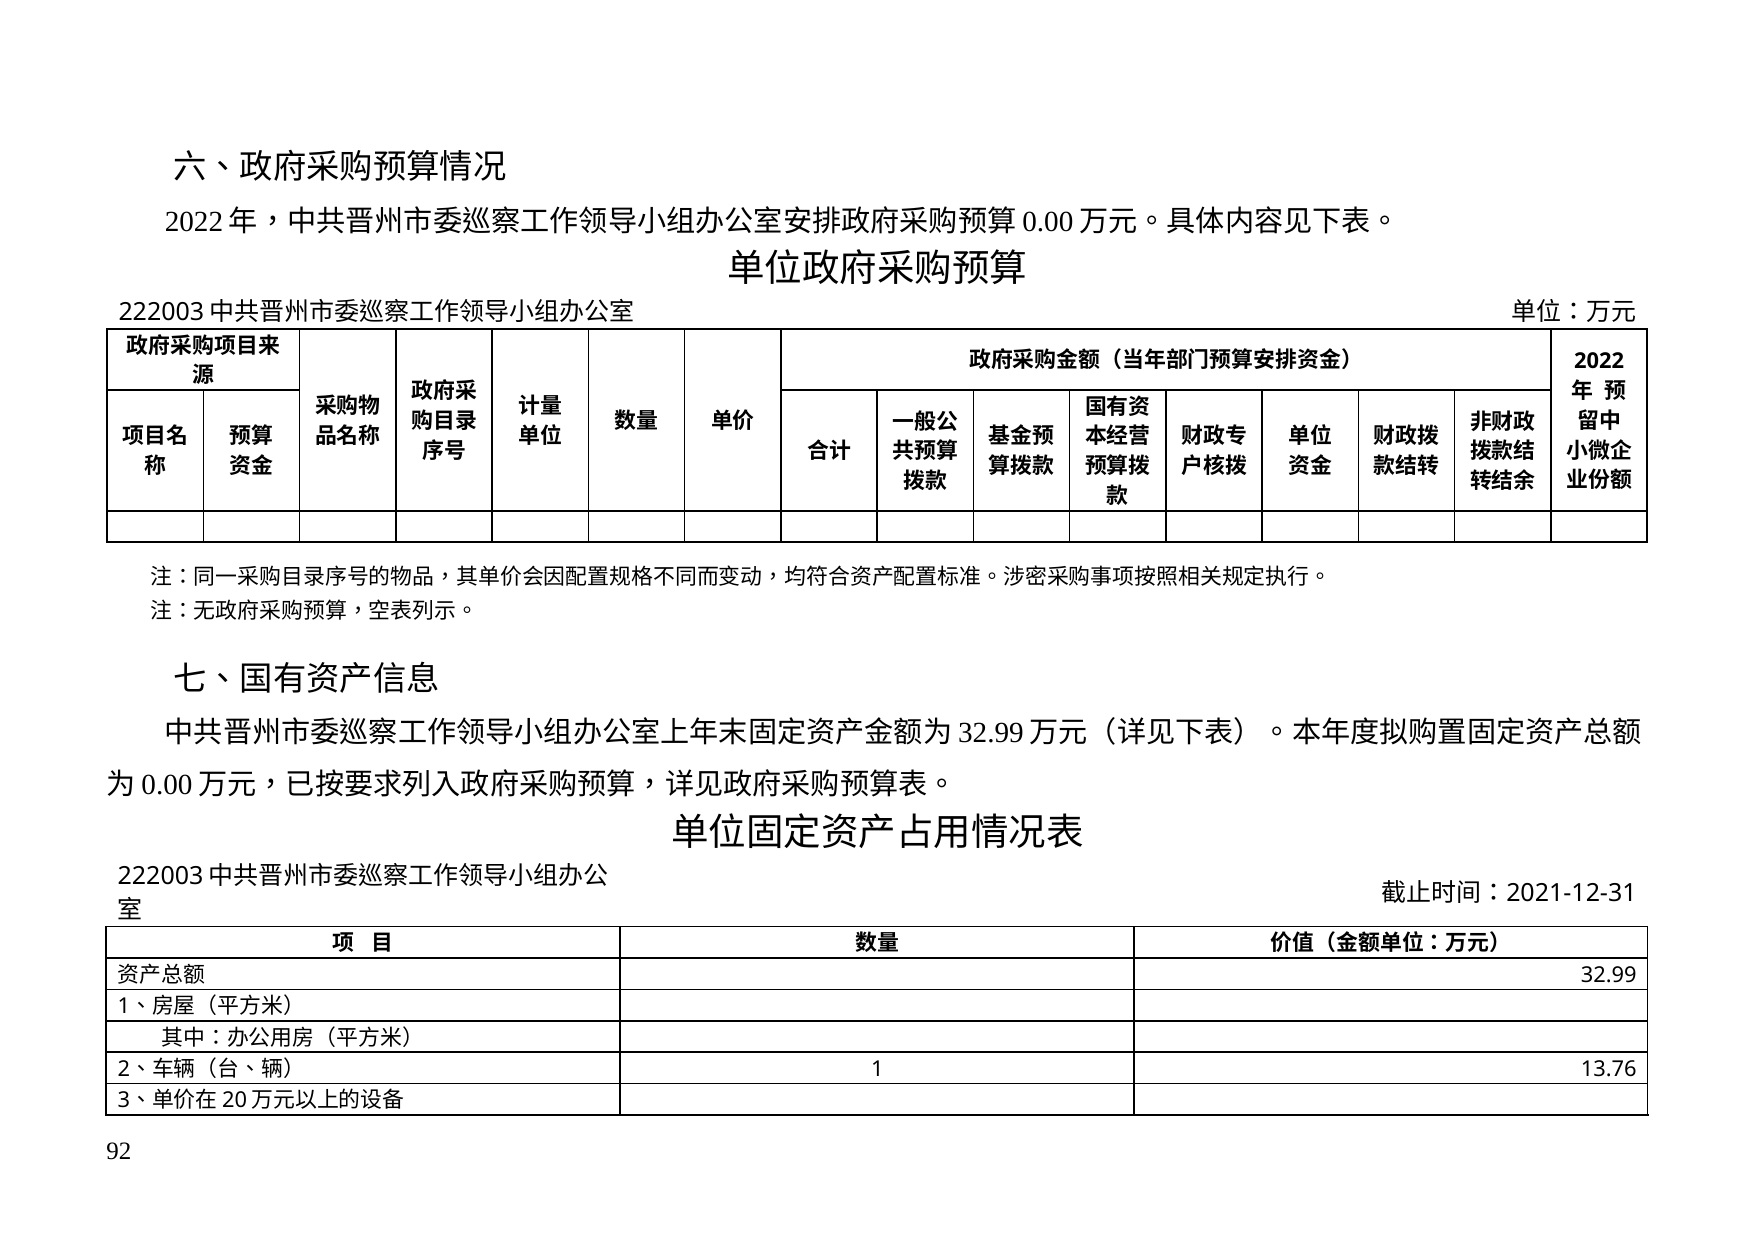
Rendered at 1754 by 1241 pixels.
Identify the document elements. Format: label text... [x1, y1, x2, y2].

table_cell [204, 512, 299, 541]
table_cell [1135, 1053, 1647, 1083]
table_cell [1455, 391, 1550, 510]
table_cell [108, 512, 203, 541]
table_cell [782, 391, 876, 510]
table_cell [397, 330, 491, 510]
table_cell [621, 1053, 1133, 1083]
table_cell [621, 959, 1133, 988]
text 2022年，中共晋州市委巡察工作领导小组办公室安排政府采购预算0.00万元。具体内容见下表。 [106, 189, 1648, 241]
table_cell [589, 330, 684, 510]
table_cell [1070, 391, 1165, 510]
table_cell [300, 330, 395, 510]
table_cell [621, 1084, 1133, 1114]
text 六、政府采购预算情况 [106, 143, 1648, 188]
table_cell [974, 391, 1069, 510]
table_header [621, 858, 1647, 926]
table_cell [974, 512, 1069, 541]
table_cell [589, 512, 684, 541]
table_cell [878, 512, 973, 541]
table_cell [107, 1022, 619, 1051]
text 七、国有资产信息 [106, 654, 1648, 700]
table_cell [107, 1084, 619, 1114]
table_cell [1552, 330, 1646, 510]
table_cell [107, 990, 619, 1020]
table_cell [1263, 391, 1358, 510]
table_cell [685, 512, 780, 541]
text 注：无政府采购预算，空表列示。 [106, 595, 1648, 625]
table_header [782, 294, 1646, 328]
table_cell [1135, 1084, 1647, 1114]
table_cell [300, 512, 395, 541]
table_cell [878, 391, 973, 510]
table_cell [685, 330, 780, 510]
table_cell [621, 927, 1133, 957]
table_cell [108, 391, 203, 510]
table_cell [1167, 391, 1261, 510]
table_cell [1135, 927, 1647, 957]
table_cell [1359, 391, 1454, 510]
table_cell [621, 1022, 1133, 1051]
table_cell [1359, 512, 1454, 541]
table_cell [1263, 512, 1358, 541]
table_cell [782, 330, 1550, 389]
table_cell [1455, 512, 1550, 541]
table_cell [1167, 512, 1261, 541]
text 中共晋州市委巡察工作领导小组办公室上年末固定资产金额为32.99万元（详见下表）。本年度拟购置固定资产总额为0.00万元，已按要求列入政府采购预算，详见政府采购预算表。 [106, 701, 1648, 805]
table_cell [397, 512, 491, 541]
text 单位固定资产占用情况表 [106, 805, 1648, 856]
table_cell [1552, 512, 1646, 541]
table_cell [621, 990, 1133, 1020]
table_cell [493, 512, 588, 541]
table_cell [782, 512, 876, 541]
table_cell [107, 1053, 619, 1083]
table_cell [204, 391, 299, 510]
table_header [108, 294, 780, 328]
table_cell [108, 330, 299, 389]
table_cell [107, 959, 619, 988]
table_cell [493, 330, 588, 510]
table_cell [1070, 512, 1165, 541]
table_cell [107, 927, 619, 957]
text 单位政府采购预算 [106, 241, 1648, 292]
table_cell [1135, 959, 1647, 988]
text 注：同一采购目录序号的物品，其单价会因配置规格不同而变动，均符合资产配置标准。涉密采购事项按照相关规定执行。 [106, 543, 1648, 595]
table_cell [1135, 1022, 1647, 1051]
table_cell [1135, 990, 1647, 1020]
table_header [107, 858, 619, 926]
